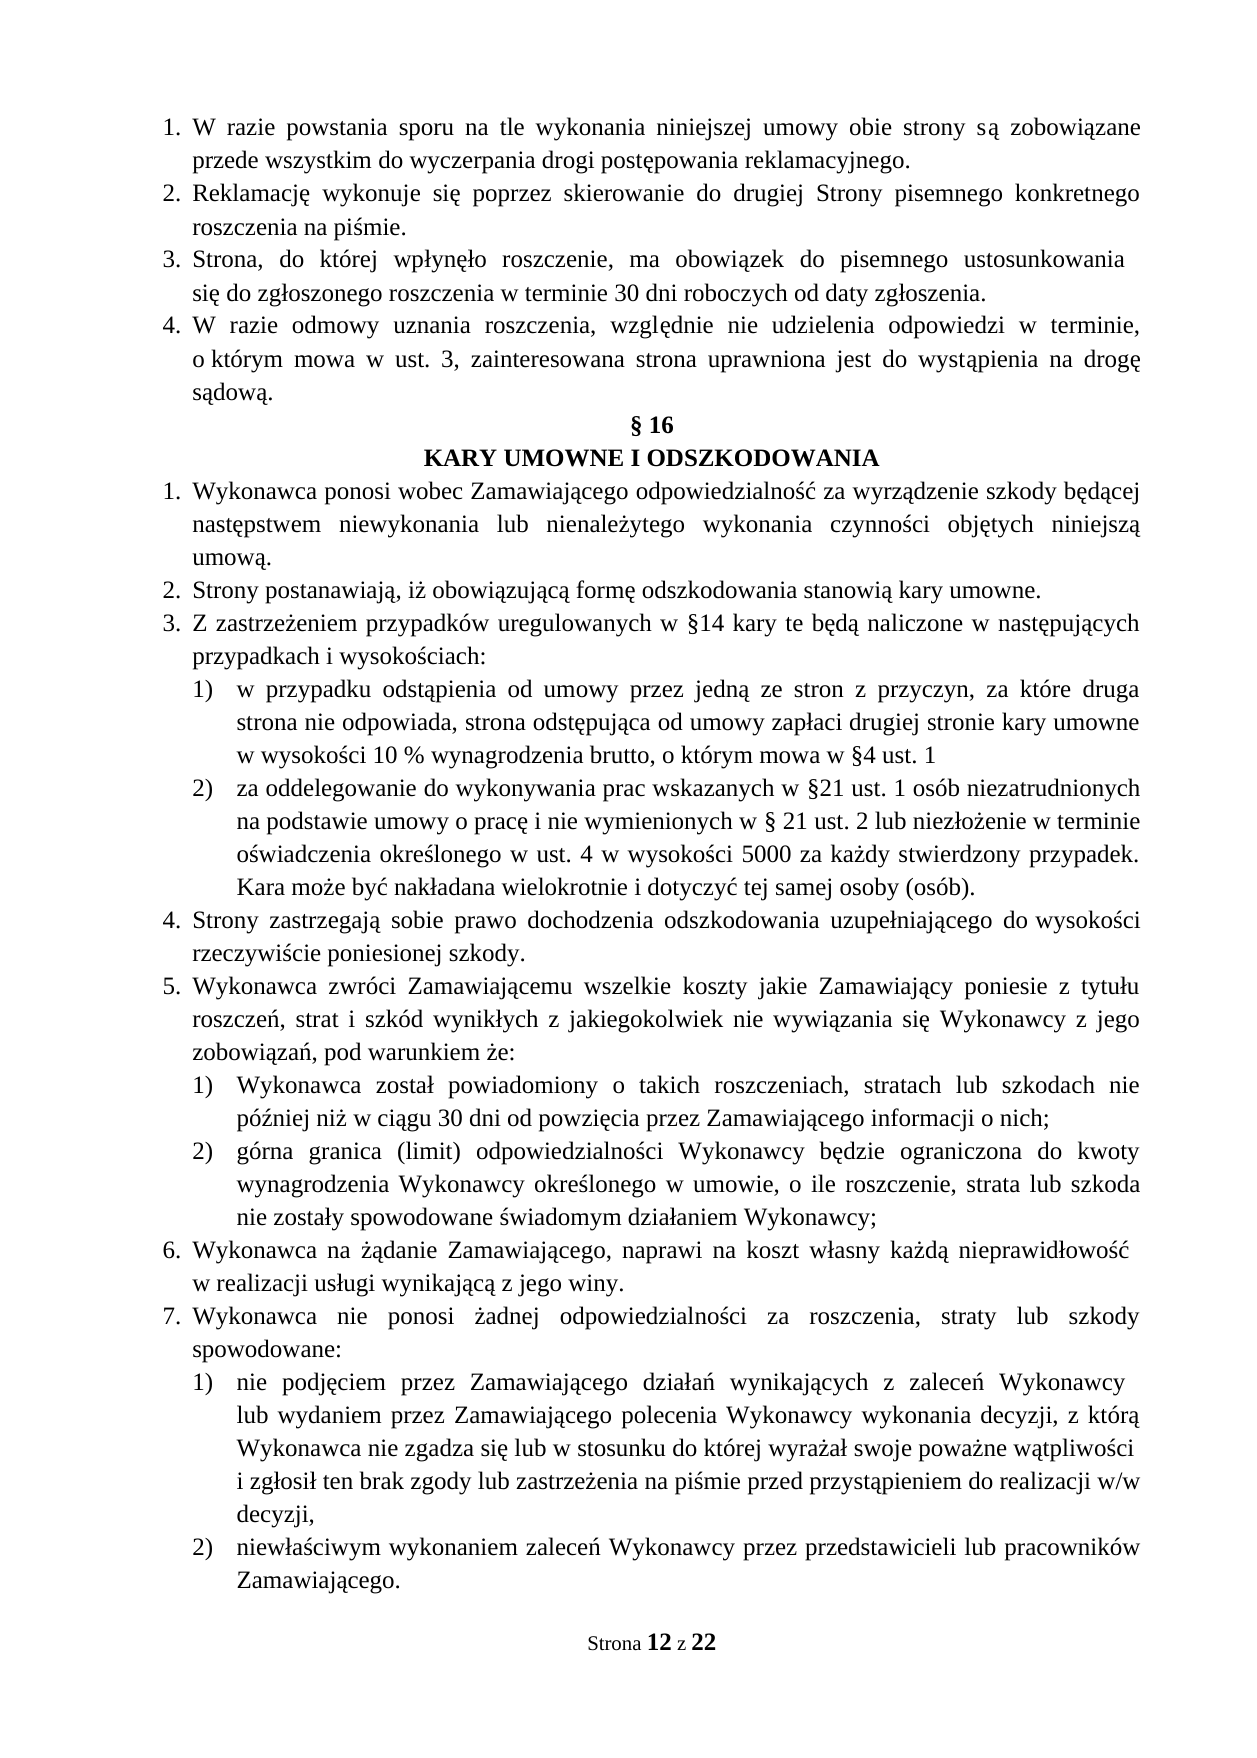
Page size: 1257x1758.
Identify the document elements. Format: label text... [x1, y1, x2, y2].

list Strona, do której wpłynęło roszczenie, ma obowiązek do pisemnego ustosunkowania się do zgłoszonego roszczenia w terminie 30 dni roboczych od daty zgłoszenia. [162, 244, 1141, 306]
list w przypadku odstąpienia od umowy przez jedną ze stron z przyczyn, za które druga strona nie odpowiada, strona odstępująca od umowy zapłaci drugiej stronie kary umowne w wysokości 10 % wynagrodzenia brutto, o którym mowa w §4 ust. 1 [192, 674, 1141, 769]
list Wykonawca nie ponosi żadnej odpowiedzialności za roszczenia, straty lub szkody spowodowane: [162, 1301, 1141, 1363]
list Strony zastrzegają sobie prawo dochodzenia odszkodowania uzupełniającego do wysokości rzeczywiście poniesionej szkody. [162, 905, 1141, 967]
list W razie odmowy uznania roszczenia, względnie nie udzielenia odpowiedzi w terminie, o którym mowa w ust. 3, zainteresowana strona uprawniona jest do wystąpienia na drogę sądową. [162, 311, 1141, 405]
list za oddelegowanie do wykonywania prac wskazanych w §21 ust. 1 osób niezatrudnionych na podstawie umowy o pracę i nie wymienionych w § 21 ust. 2 lub niezłożenie w terminie oświadczenia określonego w ust. 4 w wysokości 5000 za każdy stwierdzony przypadek. Kara może być nakładana wielokrotnie i dotyczyć tej samej osoby (osób). [192, 773, 1141, 901]
text KARY UMOWNE I ODSZKODOWANIA [162, 443, 1141, 471]
list W razie powstania sporu na tle wykonania niniejszej umowy obie strony są zobowiązane przede wszystkim do wyczerpania drogi postępowania reklamacyjnego. [162, 112, 1141, 174]
list górna granica (limit) odpowiedzialności Wykonawcy będzie ograniczona do kwoty wynagrodzenia Wykonawcy określonego w umowie, o ile roszczenie, strata lub szkoda nie zostały spowodowane świadomym działaniem Wykonawcy; [192, 1136, 1141, 1231]
list Strony postanawiają, iż obowiązującą formę odszkodowania stanowią kary umowne. [162, 575, 1141, 603]
list Z zastrzeżeniem przypadków uregulowanych w §14 kary te będą naliczone w następujących przypadkach i wysokościach: [162, 608, 1141, 669]
list Reklamację wykonuje się poprzez skierowanie do drugiej Strony pisemnego konkretnego roszczenia na piśmie. [162, 178, 1141, 240]
list nie podjęciem przez Zamawiającego działań wynikających z zaleceń Wykonawcy lub wydaniem przez Zamawiającego polecenia Wykonawcy wykonania decyzji, z którą Wykonawca nie zgadza się lub w stosunku do której wyrażał swoje poważne wątpliwości i zgłosił ten brak zgody lub zastrzeżenia na piśmie przed przystąpieniem do realizacji w/w decyzji, [192, 1367, 1141, 1528]
list niewłaściwym wykonaniem zaleceń Wykonawcy przez przedstawicieli lub pracowników Zamawiającego. [192, 1532, 1141, 1594]
list Wykonawca ponosi wobec Zamawiającego odpowiedzialność za wyrządzenie szkody będącej następstwem niewykonania lub nienależytego wykonania czynności objętych niniejszą umową. [162, 476, 1141, 571]
text 16 [162, 410, 1141, 438]
list Wykonawca został powiadomiony o takich roszczeniach, stratach lub szkodach nie później niż w ciągu 30 dni od powzięcia przez Zamawiającego informacji o nich; [192, 1070, 1141, 1132]
list Wykonawca zwróci Zamawiającemu wszelkie koszty jakie Zamawiający poniesie z tytułu roszczeń, strat i szkód wynikłych z jakiegokolwiek nie wywiązania się Wykonawcy z jego zobowiązań, pod warunkiem że: [162, 971, 1141, 1066]
list Wykonawca na żądanie Zamawiającego, naprawi na koszt własny każdą nieprawidłowość w realizacji usługi wynikającą z jego winy. [162, 1235, 1141, 1297]
